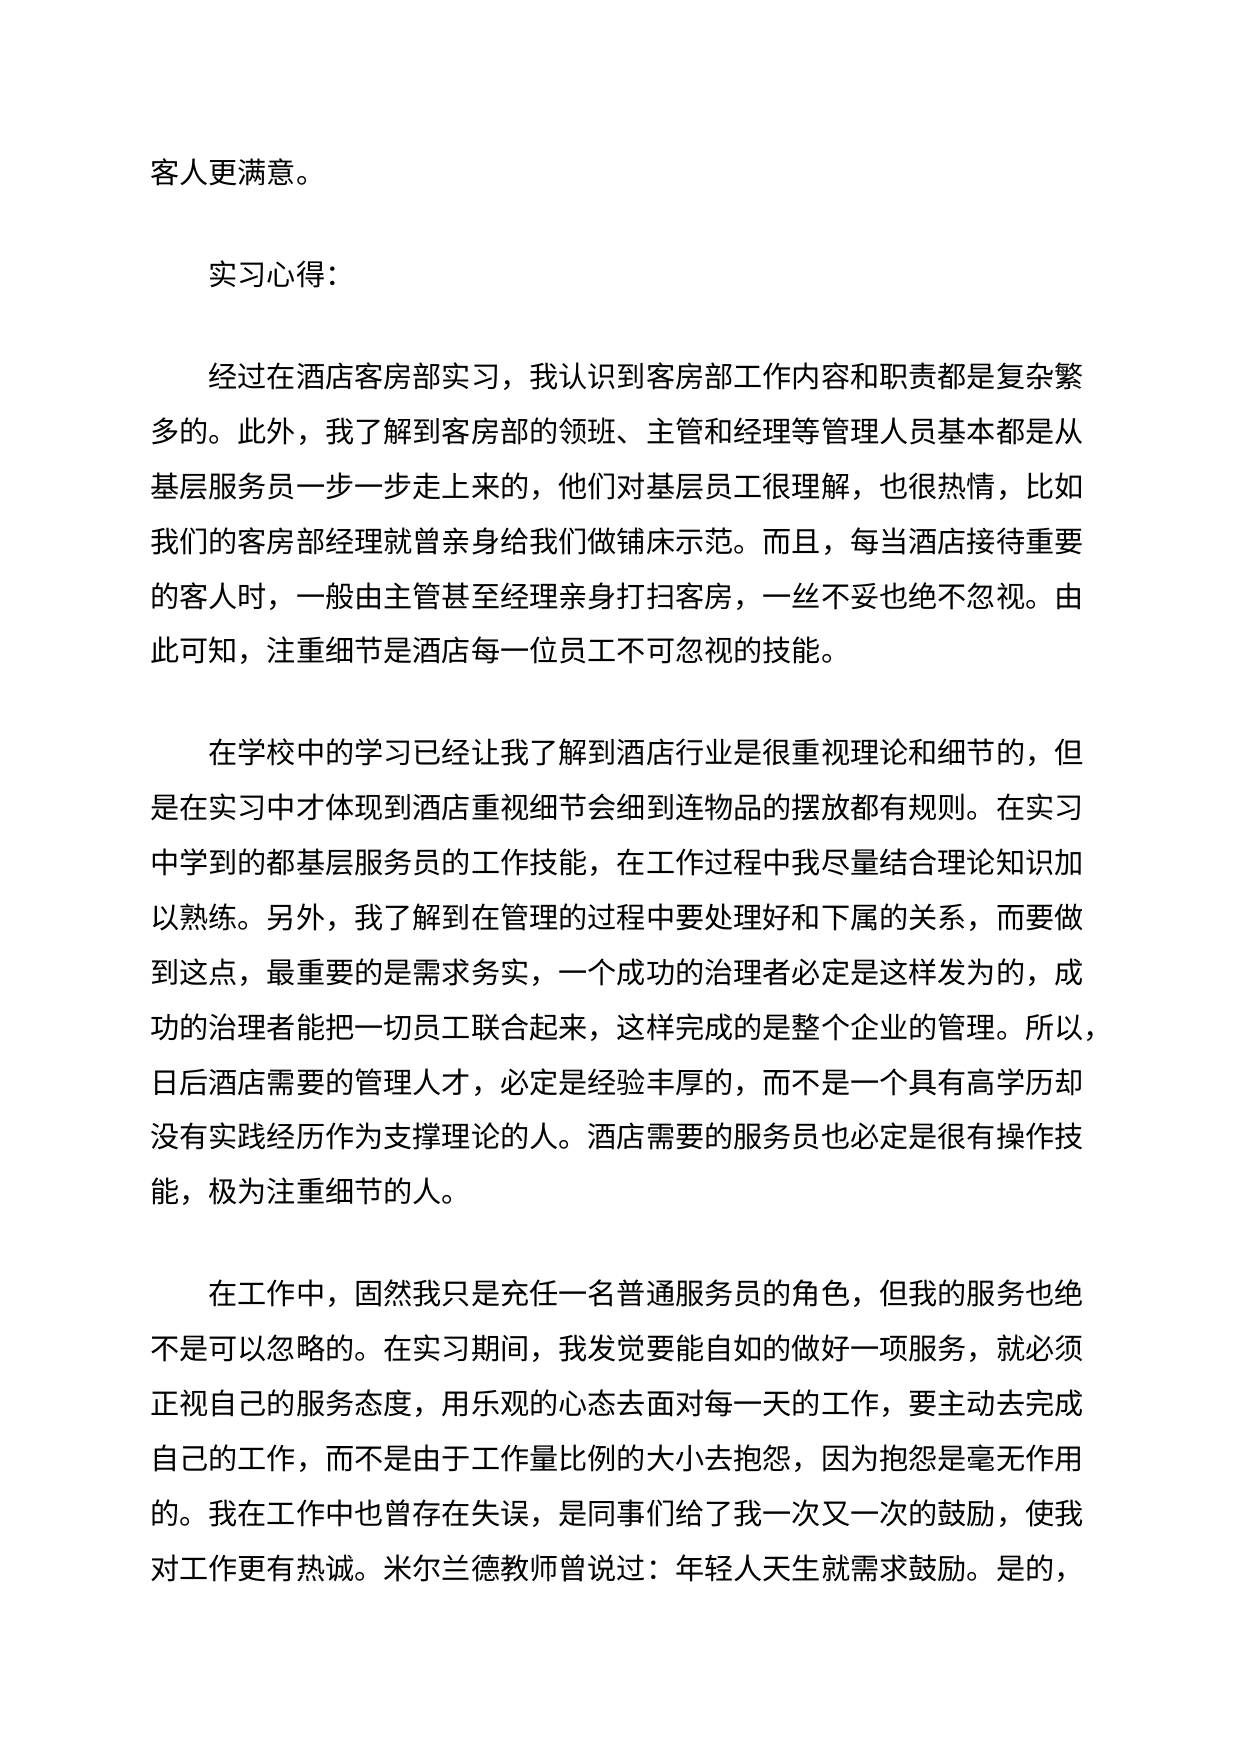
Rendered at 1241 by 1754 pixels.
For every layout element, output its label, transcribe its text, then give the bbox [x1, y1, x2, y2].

text 经过在酒店客房部实习，我认识到客房部工作内容和职责都是复杂繁多的。此外，我了解到客房部的领班、主管和经理等管理人员基本都是从基层服务员一步一步走上来的，他们对基层员工很理解，也很热情，比如我们的客房部经理就曾亲身给我们做铺床示范。而且，每当酒店接待重要的客人时，一般由主管甚至经理亲身打扫客房，一丝不妥也绝不忽视。由此可知，注重细节是酒店每一位员工不可忽视的技能。 [150, 353, 1090, 670]
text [150, 1271, 1090, 1587]
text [150, 150, 1090, 192]
text 实习心得： [150, 252, 1090, 294]
text 在学校中的学习已经让我了解到酒店行业是很重视理论和细节的，但是在实习中才体现到酒店重视细节会细到连物品的摆放都有规则。在实习中学到的都基层服务员的工作技能，在工作过程中我尽量结合理论知识加以熟练。另外，我了解到在管理的过程中要处理好和下属的关系，而要做到这点，最重要的是需求务实，一个成功的治理者必定是这样发为的，成功的治理者能把一切员工联合起来，这样完成的是整个企业的管理。所以，日后酒店需要的管理人才，必定是经验丰厚的，而不是一个具有高学历却没有实践经历作为支撑理论的人。酒店需要的服务员也必定是很有操作技能，极为注重细节的人。 [150, 730, 1090, 1211]
